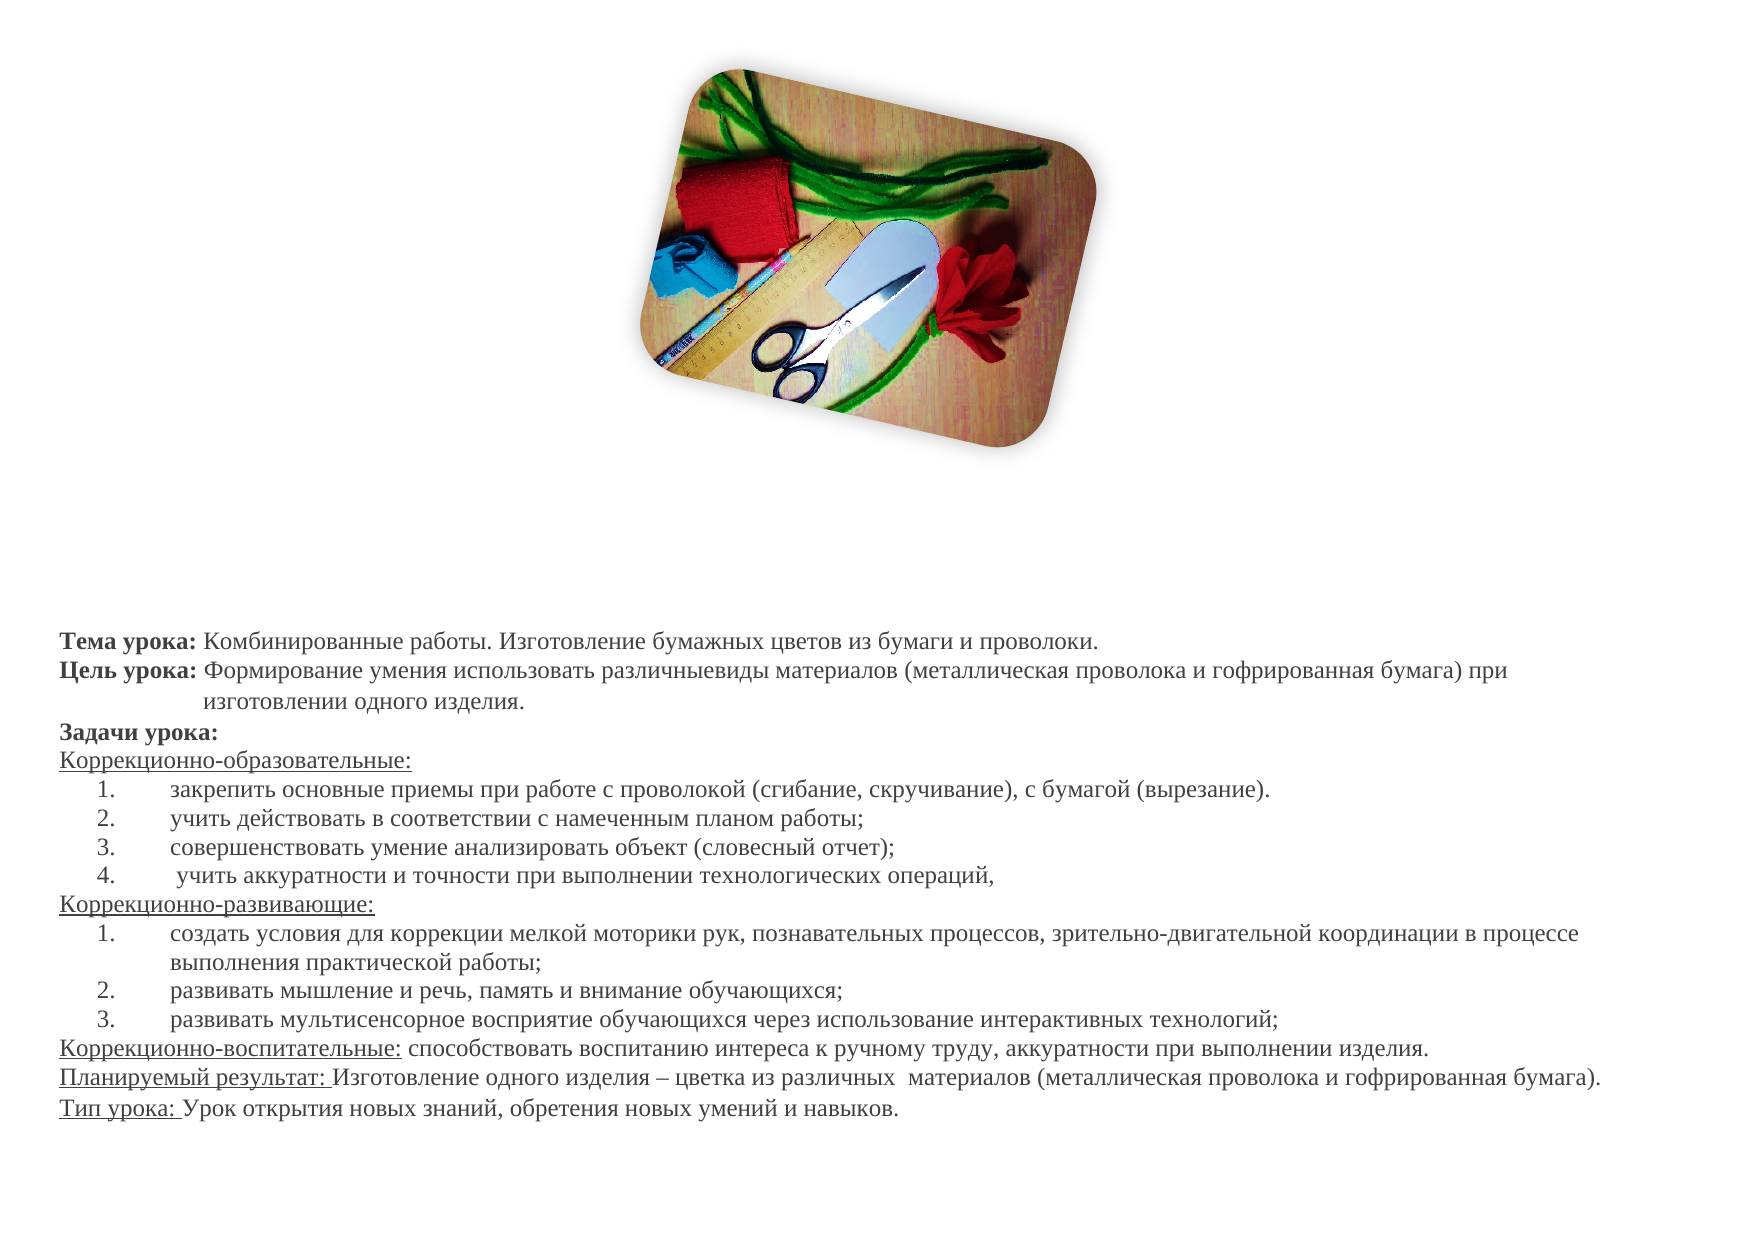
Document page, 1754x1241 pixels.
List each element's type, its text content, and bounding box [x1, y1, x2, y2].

text Цель урока: Формирование умения использовать различныевиды материалов (металлическая проволока и гофрированная бумага) при [59, 655, 1695, 683]
picture [640, 69, 1097, 448]
text Коррекционно-образовательные: [59, 746, 1695, 774]
list развивать мышление и речь, память и внимание обучающихся; [97, 976, 1695, 1004]
text изготовлении одного изделия. [59, 686, 1695, 714]
list создать условия для коррекции мелкой моторики рук, познавательных процессов, зрительно-двигательной координации в процессе выполнения практической работы; [97, 918, 1695, 976]
text Коррекционно-развивающие: [59, 889, 1695, 918]
text Тема урока: Комбинированные работы. Изготовление бумажных цветов из бумаги и проволоки. [59, 626, 1695, 655]
text Коррекционно-воспитательные: способствовать воспитанию интереса к ручному труду, аккуратности при выполнении изделия. [59, 1033, 1695, 1062]
list совершенствовать умение анализировать объект (словесный отчет); [97, 832, 1695, 861]
list закрепить основные приемы при работе с проволокой (сгибание, скручивание), с бумагой (вырезание). [97, 774, 1695, 803]
list развивать мультисенсорное восприятие обучающихся через использование интерактивных технологий; [97, 1004, 1695, 1033]
text Задачи урока: [59, 717, 1695, 746]
list учить аккуратности и точности при выполнении технологических операций, [97, 861, 1695, 889]
text Тип урока: Урок открытия новых знаний, обретения новых умений и навыков. [59, 1093, 1695, 1122]
list учить действовать в соответствии с намеченным планом работы; [97, 803, 1695, 832]
text Планируемый результат: Изготовление одного изделия – цветка из различных материалов (металлическая проволока и гофрированная бумага). [59, 1062, 1695, 1091]
